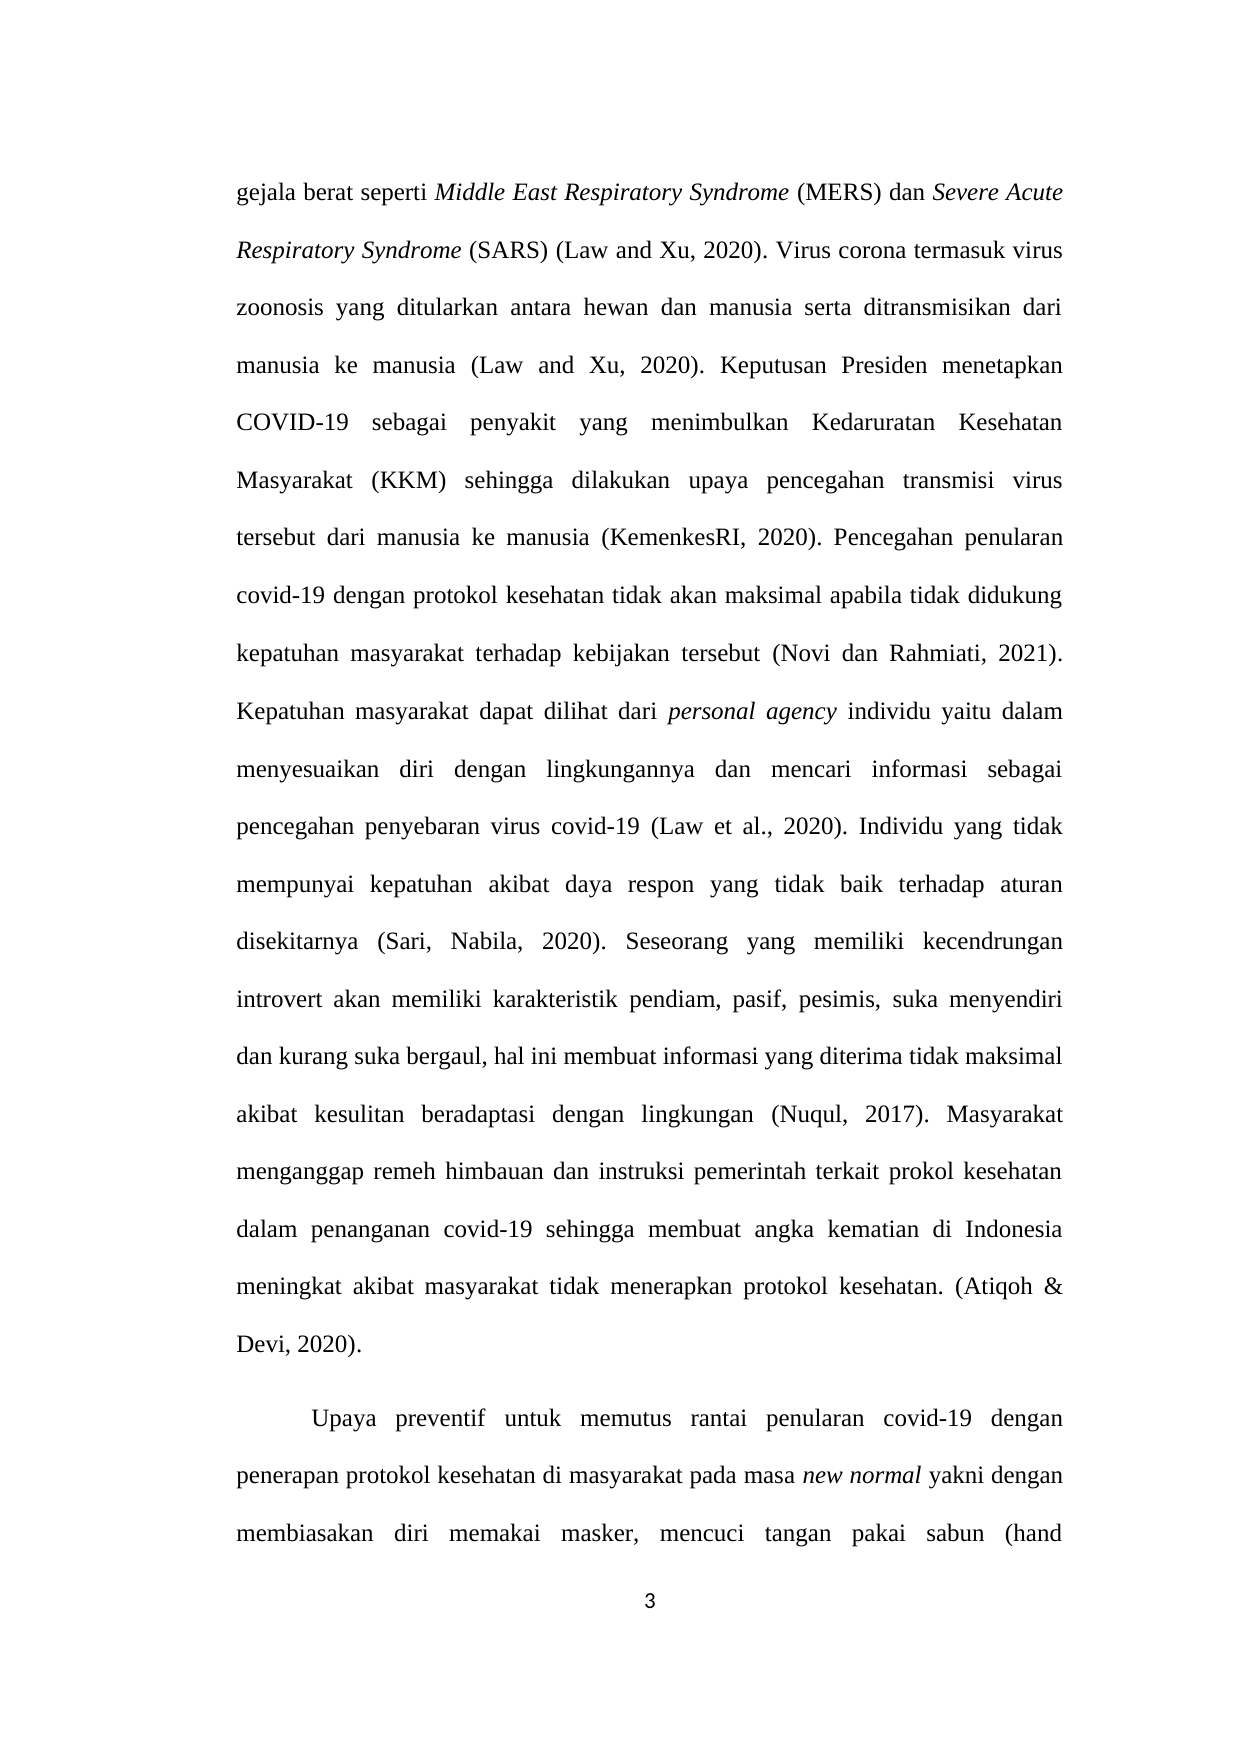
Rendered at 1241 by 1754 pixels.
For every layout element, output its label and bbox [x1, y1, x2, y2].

text [236, 177, 1063, 1358]
text [236, 1403, 1063, 1547]
